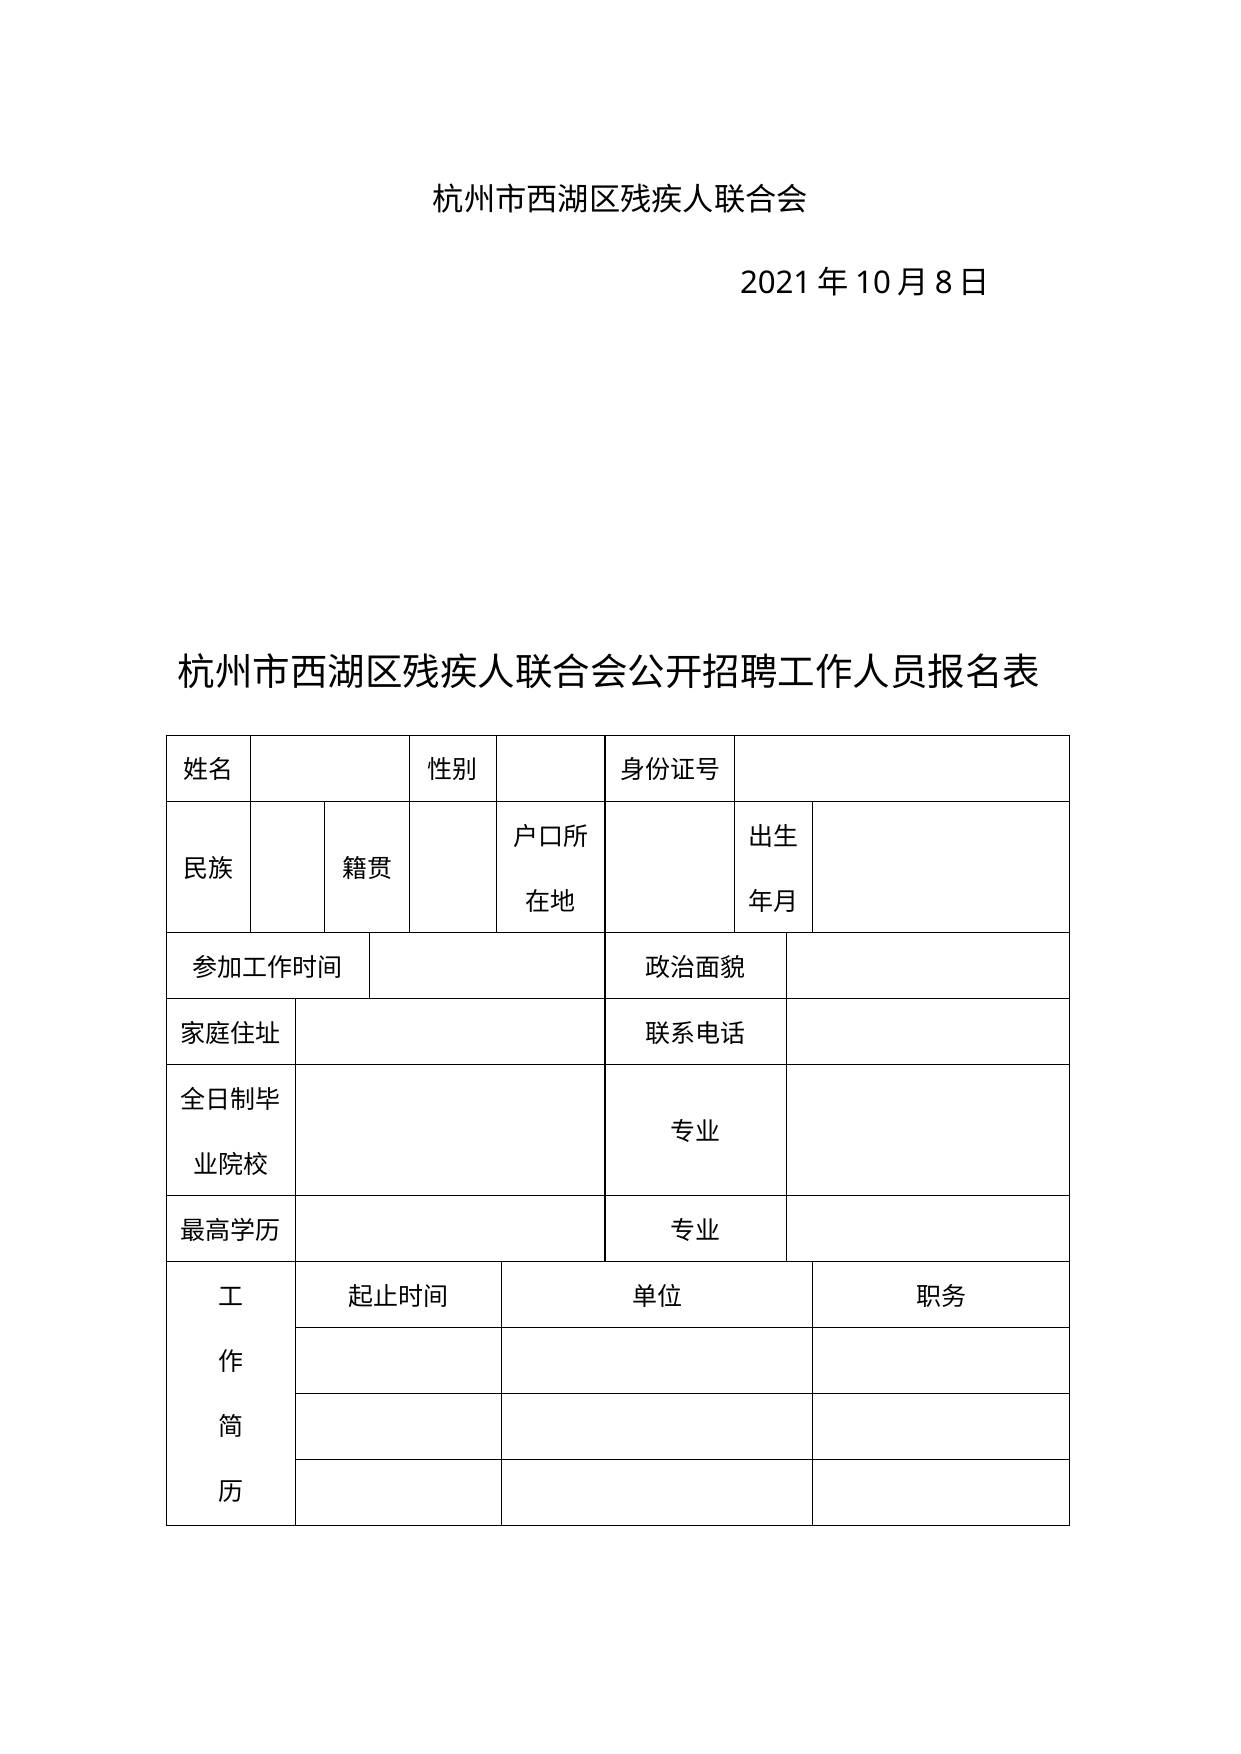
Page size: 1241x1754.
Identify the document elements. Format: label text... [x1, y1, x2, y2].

table_cell 出生年月 [735, 802, 812, 932]
table_cell [813, 1328, 1069, 1393]
table_cell [813, 1394, 1069, 1459]
table_cell 最高学历 [167, 1196, 295, 1261]
table_cell [813, 1460, 1069, 1525]
table_header 身份证号 [606, 736, 734, 801]
table_cell 户口所在地 [497, 802, 604, 932]
table_cell [296, 1460, 501, 1525]
table_cell [296, 1065, 604, 1195]
table_header 姓名 [167, 736, 250, 801]
table_cell 籍贯 [325, 802, 409, 932]
table_cell 专业 [606, 1196, 786, 1261]
table_cell [502, 1328, 812, 1393]
table_cell [502, 1460, 812, 1525]
text 杭州市西湖区残疾人联合会 [177, 178, 1001, 218]
table_header [497, 736, 604, 801]
table_header [251, 736, 409, 801]
table_cell [296, 1328, 501, 1393]
table_header [735, 736, 1069, 801]
table_cell [787, 1065, 1069, 1195]
table_cell [296, 1196, 604, 1261]
table_header 性别 [410, 736, 496, 801]
table_cell 家庭住址 [167, 999, 295, 1064]
table_cell [370, 933, 604, 998]
table_cell [251, 802, 324, 932]
table_cell 全日制毕业院校 [167, 1065, 295, 1195]
text 杭州市西湖区残疾人联合会公开招聘工作人员报名表 [177, 637, 1063, 702]
table_cell [502, 1394, 812, 1459]
table_cell 民族 [167, 802, 250, 932]
table_cell 联系电话 [606, 999, 786, 1064]
table_cell [410, 802, 496, 932]
table_cell 单位 [502, 1262, 812, 1327]
table_cell 专业 [606, 1065, 786, 1195]
table_cell [296, 1394, 501, 1459]
table_cell [296, 999, 604, 1064]
table_cell [787, 933, 1069, 998]
table_cell 职务 [813, 1262, 1069, 1327]
table_cell [606, 802, 734, 932]
text 2021年10月8日 [177, 247, 1001, 312]
table_cell [787, 999, 1069, 1064]
table_cell [787, 1196, 1069, 1261]
table_cell 工 作 简 历 [167, 1262, 295, 1525]
table_cell 参加工作时间 [167, 933, 369, 998]
table_cell 起止时间 [296, 1262, 501, 1327]
table_cell 政治面貌 [606, 933, 786, 998]
table_cell [813, 802, 1069, 932]
